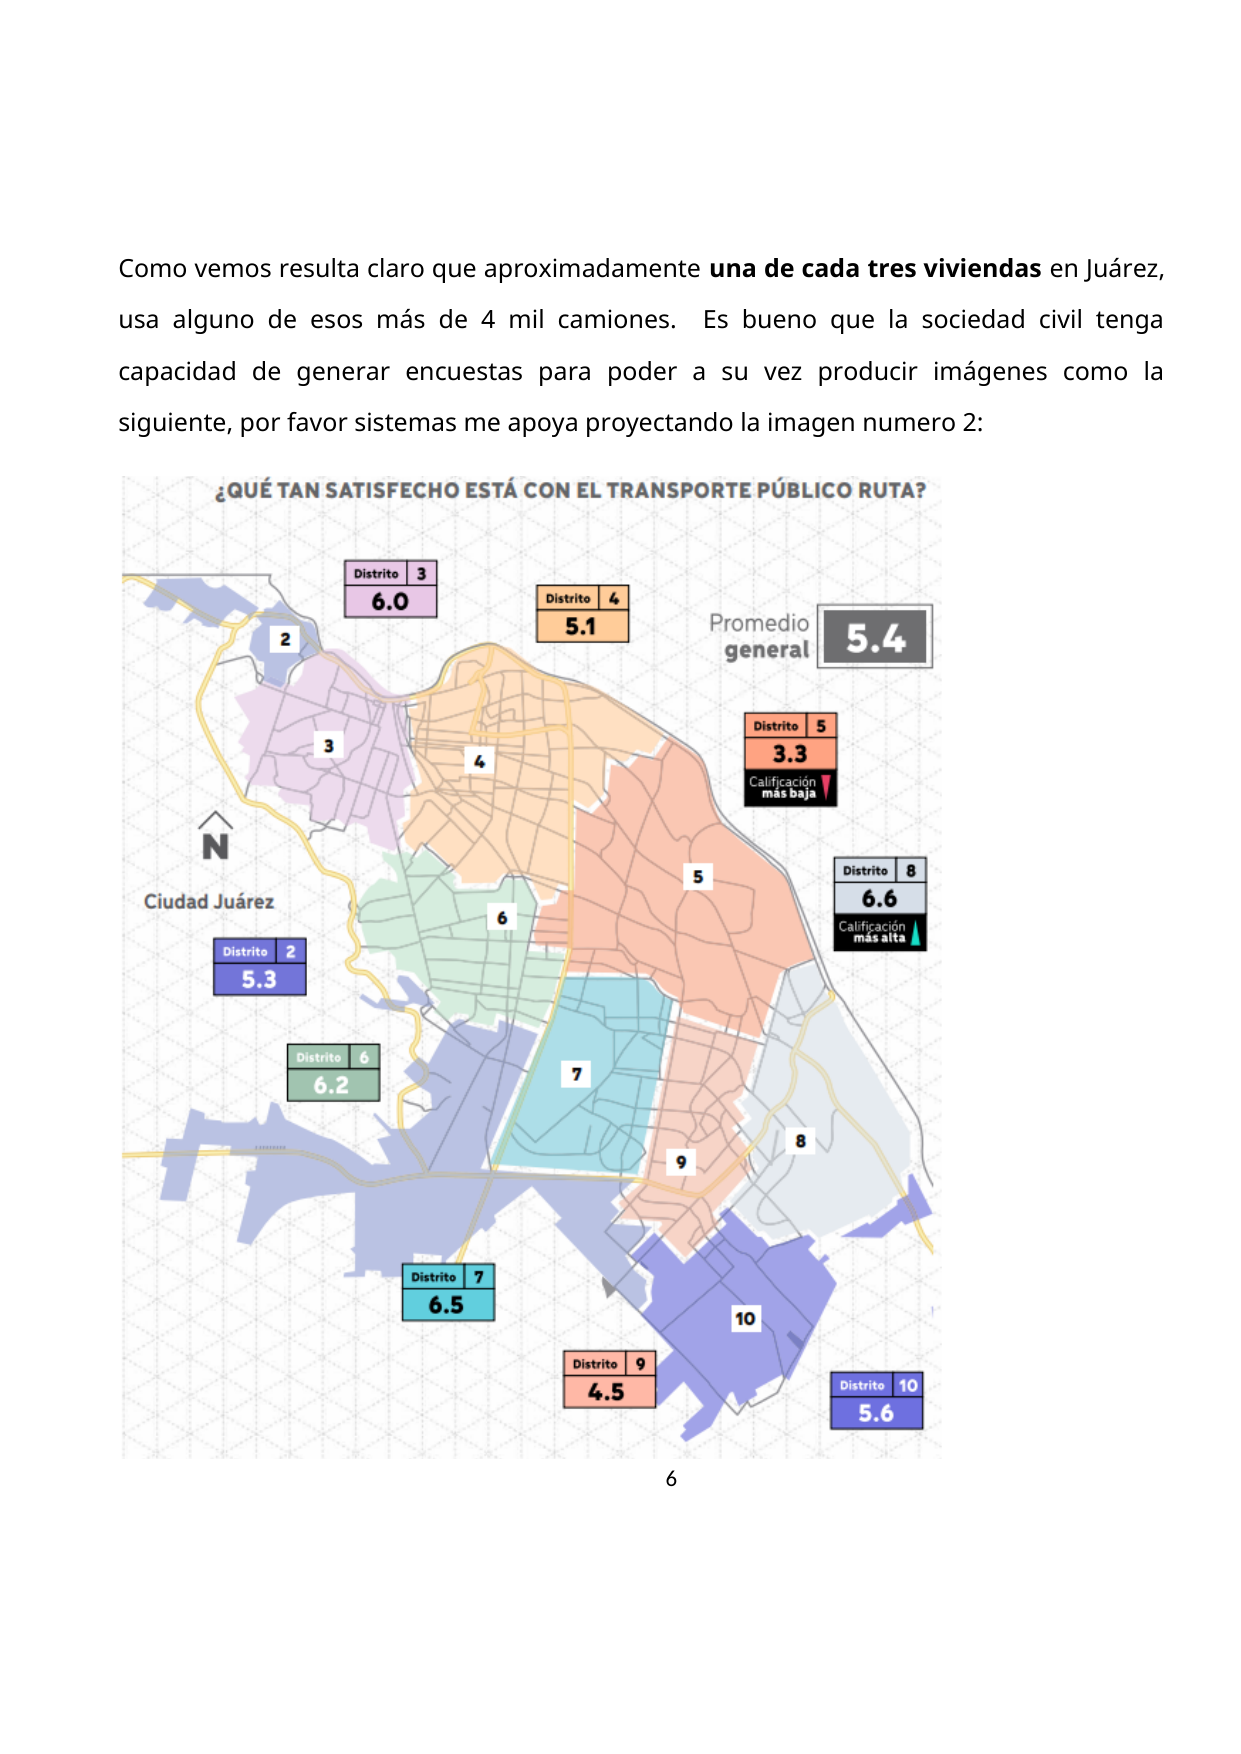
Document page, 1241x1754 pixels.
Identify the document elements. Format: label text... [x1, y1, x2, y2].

text Como vemos resulta claro que aproximadamente una de cada tres viviendas en Juárez, usa alguno de esos más de 4 mil camiones. Es bueno que la sociedad civil tenga capacidad de generar encuestas para poder a su vez producir imágenes como la siguiente, por favor sistemas me apoya proyectando la imagen numero 2: [118, 251, 1165, 438]
picture [118, 476, 942, 1459]
